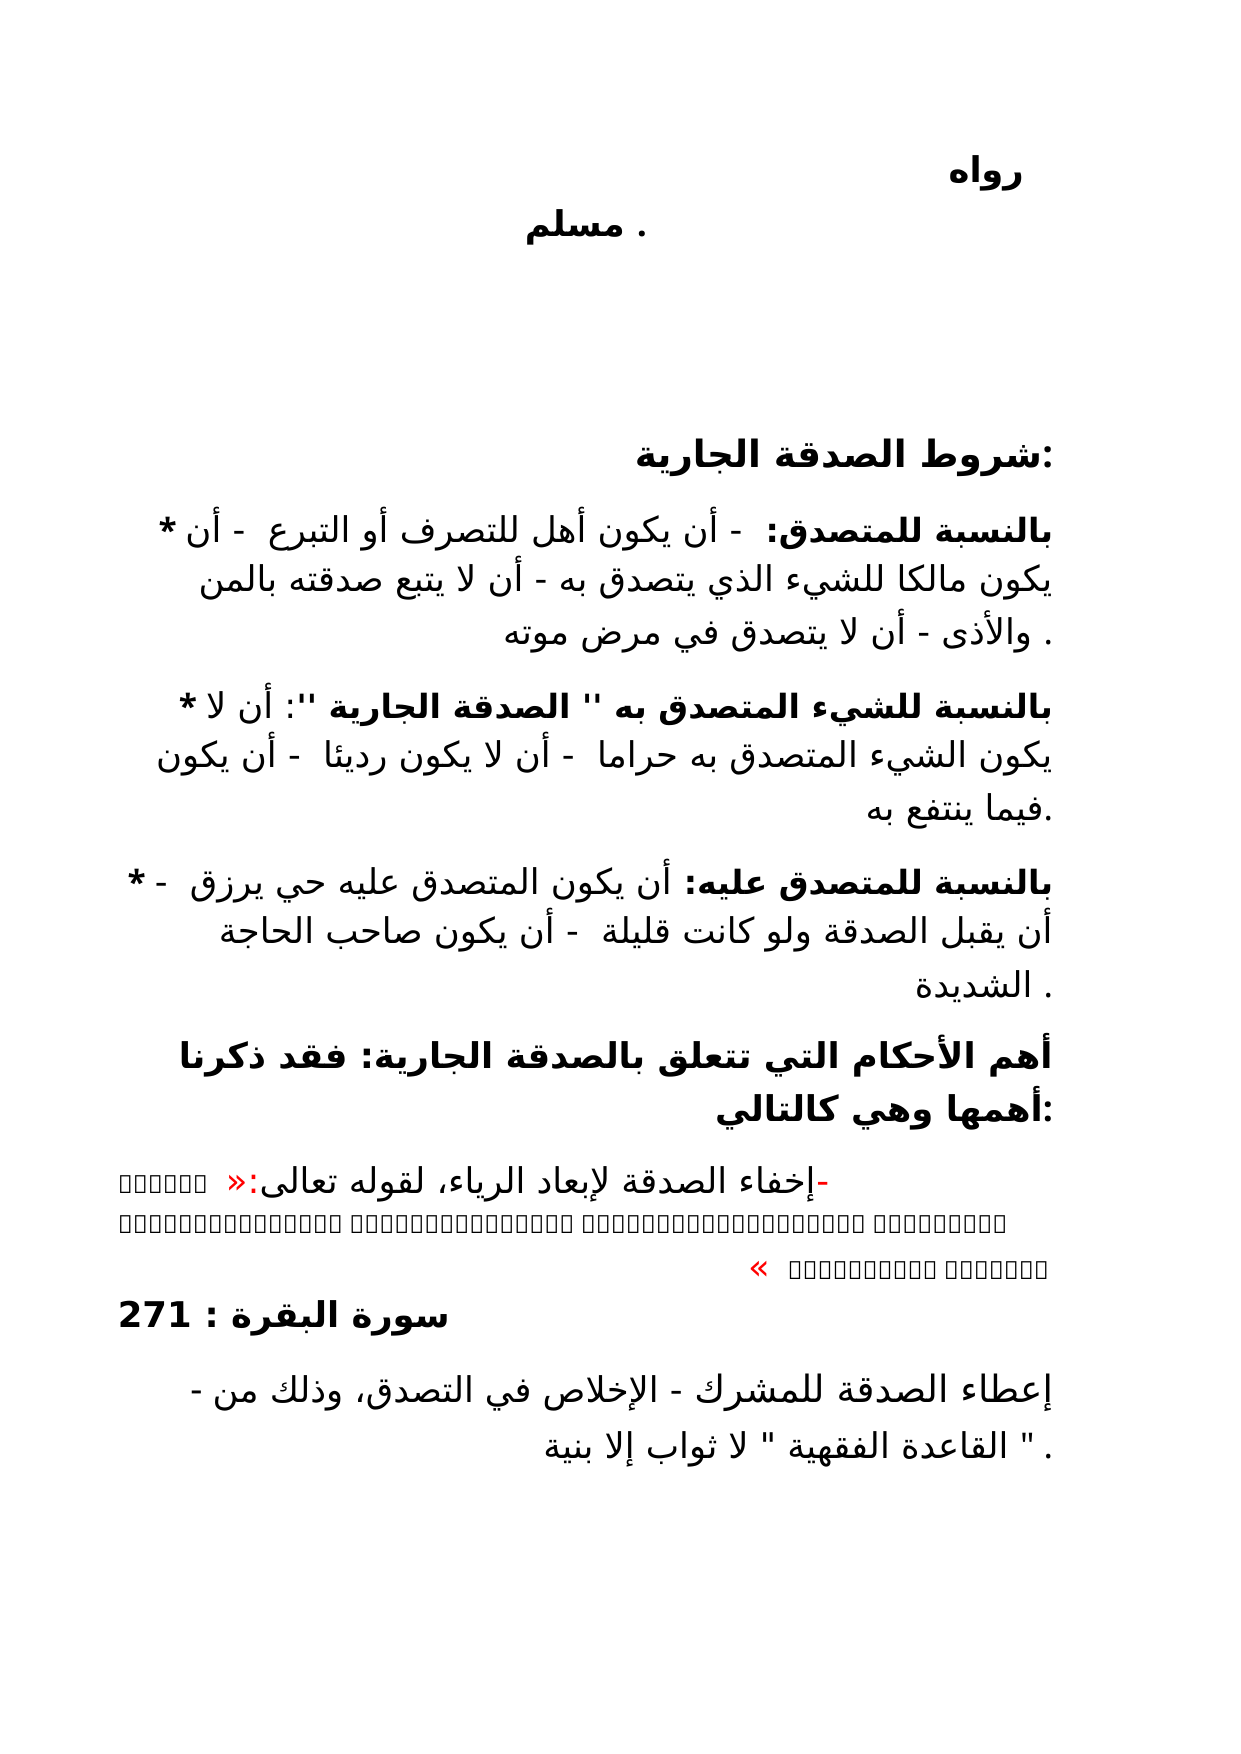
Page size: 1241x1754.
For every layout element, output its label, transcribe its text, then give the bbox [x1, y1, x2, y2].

text * بالنسبة للمتصدق: - أن يكون أهل للتصرف أو التبرع - أن يكون مالكا للشيء الذي يتصدق به - أن لا يتبع صدقته بالمن والأذى - أن لا يتصدق في مرض موته . [118, 507, 1053, 655]
text -إخفاء الصدقة لإبعاد الرياء، لقوله تعالى:«        » سورة البقرة : 271 [118, 1160, 1053, 1335]
text رواه مسلم . [118, 150, 1053, 247]
text شروط الصدقة الجارية: [118, 427, 1053, 478]
text * بالنسبة للشيء المتصدق به '' الصدقة الجارية '': أن لا يكون الشيء المتصدق به حراما - أن لا يكون رديئا - أن يكون فيما ينتفع به. [118, 683, 1053, 831]
text * بالنسبة للمتصدق عليه: أن يكون المتصدق عليه حي يرزق - أن يقبل الصدقة ولو كانت قليلة - أن يكون صاحب الحاجة الشديدة . [118, 859, 1053, 1007]
text أهم الأحكام التي تتعلق بالصدقة الجارية: فقد ذكرنا أهمها وهي كالتالي: [118, 1035, 1053, 1132]
text - إعطاء الصدقة للمشرك - الإخلاص في التصدق، وذلك من القاعدة الفقهية " لا ثواب إلا بنية " . [118, 1362, 1053, 1469]
